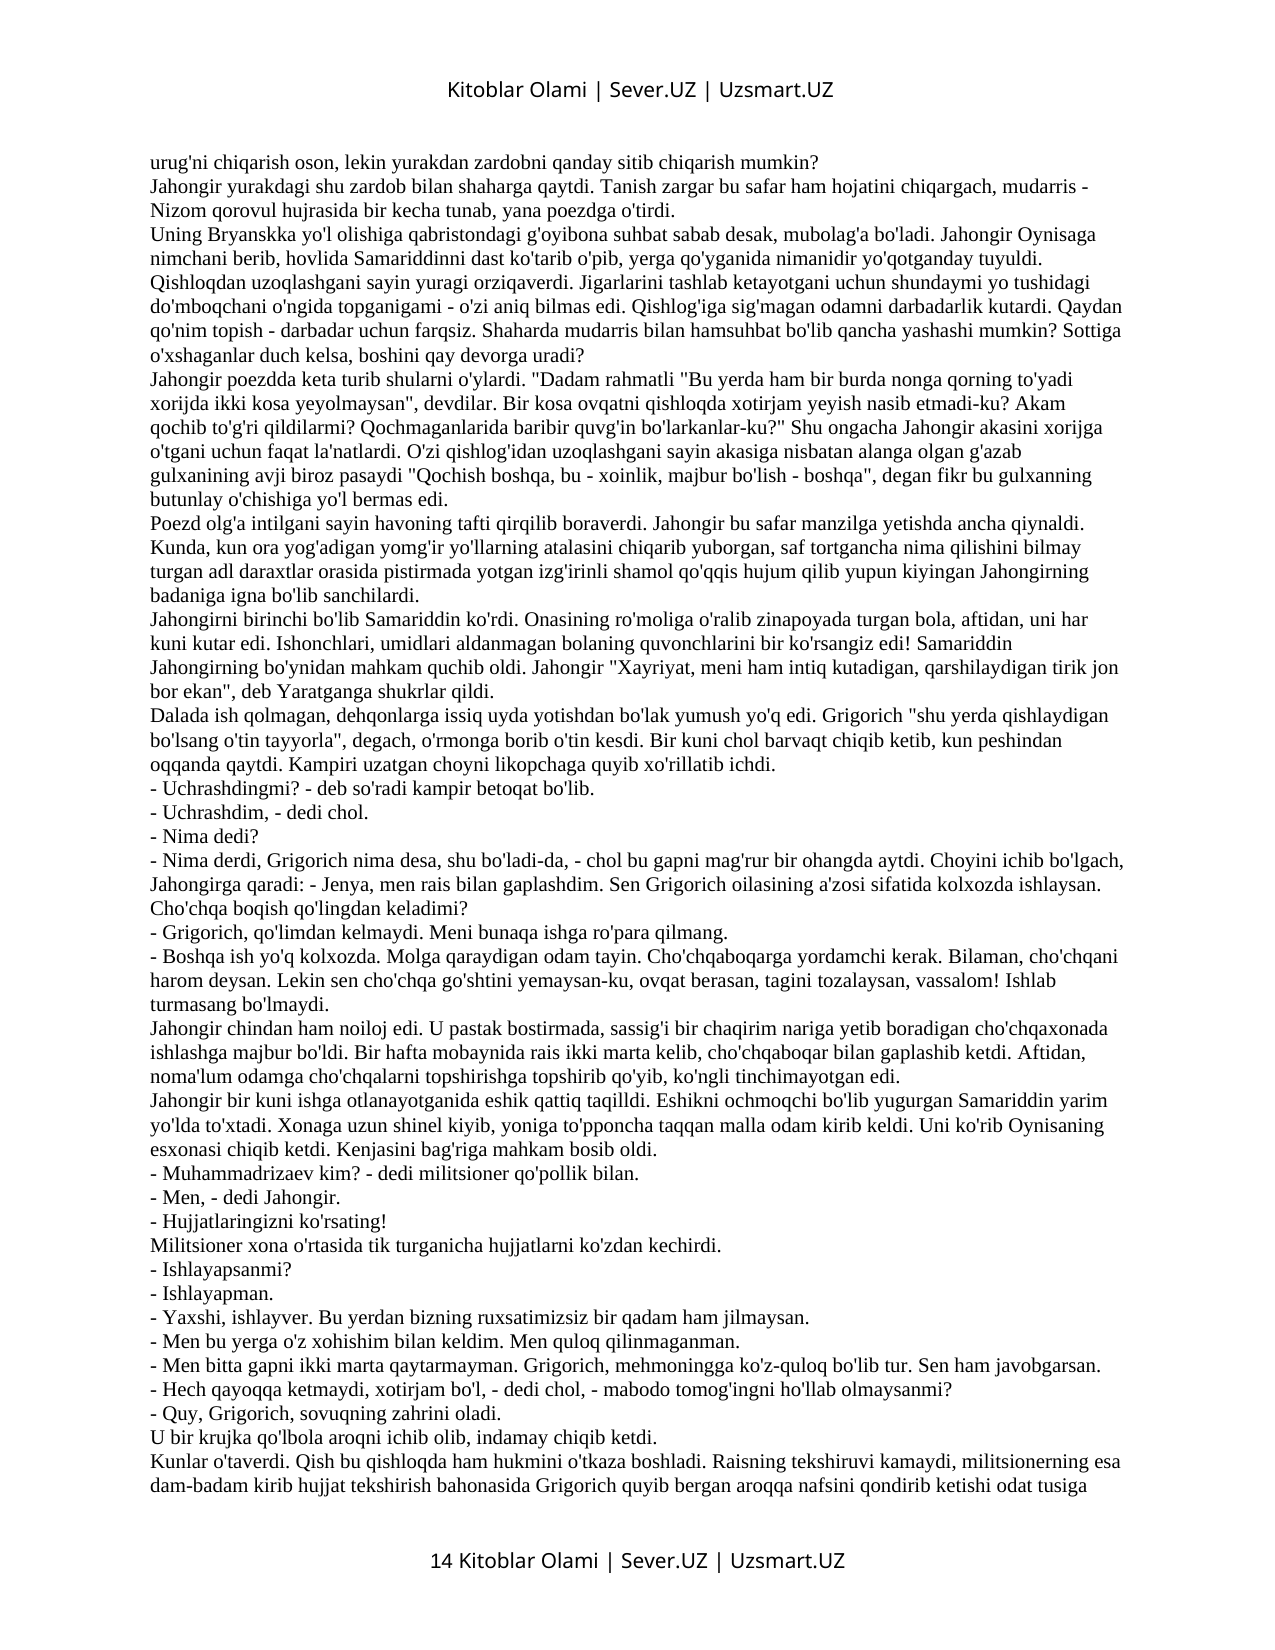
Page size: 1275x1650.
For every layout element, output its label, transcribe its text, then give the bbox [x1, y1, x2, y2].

text - Quy, Grigorich, sovuqning zahrini oladi. [150, 1401, 1125, 1425]
text - Hujjatlaringizni ko'rsating! [150, 1209, 1125, 1233]
text - Uchrashdingmi? - deb so'radi kampir betoqat bo'lib. [150, 776, 1125, 800]
text - Hech qayoqqa ketmaydi, xotirjam bo'l, - dedi chol, - mabodo tomog'ingni ho'llab olmaysanmi? [150, 1377, 1125, 1401]
text - Men, - dedi Jahongir. [150, 1185, 1125, 1209]
text Militsioner xona o'rtasida tik turganicha hujjatlarni ko'zdan kechirdi. [150, 1233, 1125, 1257]
text - Uchrashdim, - dedi chol. [150, 800, 1125, 824]
text - Muhammadrizaev kim? - dedi militsioner qo'pollik bilan. [150, 1161, 1125, 1185]
text Jahongir poezdda keta turib shularni o'ylardi. "Dadam rahmatli "Bu yerda ham bir burda nonga qorning to'yadi xorijda ikki kosa yeyolmaysan", devdilar. Bir kosa ovqatni qishloqda xotirjam yeyish nasib etmadi-ku? Akam qochib to'g'ri qildilarmi? Qochmaganlarida baribir quvg'in bo'larkanlar-ku?" Shu ongacha Jahongir akasini xorijga o'tgani uchun faqat la'natlardi. O'zi qishlog'idan uzoqlashgani sayin akasiga nisbatan alanga olgan g'azab gulxanining avji biroz pasaydi "Qochish boshqa, bu - xoinlik, majbur bo'lish - boshqa", degan fikr bu gulxanning butunlay o'chishiga yo'l bermas edi. [150, 367, 1125, 511]
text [150, 1449, 1125, 1497]
text Jahongir bir kuni ishga otlanayotganida eshik qattiq taqilldi. Eshikni ochmoqchi bo'lib yugurgan Samariddin yarim yo'lda to'xtadi. Xonaga uzun shinel kiyib, yoniga to'pponcha taqqan malla odam kirib keldi. Uni ko'rib Oynisaning esxonasi chiqib ketdi. Kenjasini bag'riga mahkam bosib oldi. [150, 1088, 1125, 1161]
text - Yaxshi, ishlayver. Bu yerdan bizning ruxsatimizsiz bir qadam ham jilmaysan. [150, 1305, 1125, 1329]
text Poezd olg'a intilgani sayin havoning tafti qirqilib boraverdi. Jahongir bu safar manzilga yetishda ancha qiynaldi. Kunda, kun ora yog'adigan yomg'ir yo'llarning atalasini chiqarib yuborgan, saf tortgancha nima qilishini bilmay turgan adl daraxtlar orasida pistirmada yotgan izg'irinli shamol qo'qqis hujum qilib yupun kiyingan Jahongirning badaniga igna bo'lib sanchilardi. [150, 511, 1125, 607]
text - Men bu yerga o'z xohishim bilan keldim. Men quloq qilinmaganman. [150, 1329, 1125, 1353]
text U bir krujka qo'lbola aroqni ichib olib, indamay chiqib ketdi. [150, 1425, 1125, 1449]
text - Nima dedi? [150, 824, 1125, 848]
text - Ishlayapman. [150, 1281, 1125, 1305]
text - Men bitta gapni ikki marta qaytarmayman. Grigorich, mehmoningga ko'z-quloq bo'lib tur. Sen ham javobgarsan. [150, 1353, 1125, 1377]
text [150, 150, 1125, 174]
text - Grigorich, qo'limdan kelmaydi. Meni bunaqa ishga ro'para qilmang. [150, 920, 1125, 944]
text Jahongirni birinchi bo'lib Samariddin ko'rdi. Onasining ro'moliga o'ralib zinapoyada turgan bola, aftidan, uni har kuni kutar edi. Ishonchlari, umidlari aldanmagan bolaning quvonchlarini bir ko'rsangiz edi! Samariddin Jahongirning bo'ynidan mahkam quchib oldi. Jahongir "Xayriyat, meni ham intiq kutadigan, qarshilaydigan tirik jon bor ekan", deb Yaratganga shukrlar qildi. [150, 607, 1125, 703]
text - Boshqa ish yo'q kolxozda. Molga qaraydigan odam tayin. Cho'chqaboqarga yordamchi kerak. Bilaman, cho'chqani harom deysan. Lekin sen cho'chqa go'shtini yemaysan-ku, ovqat berasan, tagini tozalaysan, vassalom! Ishlab turmasang bo'lmaydi. [150, 944, 1125, 1016]
text Uning Bryanskka yo'l olishiga qabristondagi g'oyibona suhbat sabab desak, mubolag'a bo'ladi. Jahongir Oynisaga nimchani berib, hovlida Samariddinni dast ko'tarib o'pib, yerga qo'yganida nimanidir yo'qotganday tuyuldi. Qishloqdan uzoqlashgani sayin yuragi orziqaverdi. Jigarlarini tashlab ketayotgani uchun shundaymi yo tushidagi do'mboqchani o'ngida topganigami - o'zi aniq bilmas edi. Qishlog'iga sig'magan odamni darbadarlik kutardi. Qaydan qo'nim topish - darbadar uchun farqsiz. Shaharda mudarris bilan hamsuhbat bo'lib qancha yashashi mumkin? Sottiga o'xshaganlar duch kelsa, boshini qay devorga uradi? [150, 222, 1125, 367]
text - Nima derdi, Grigorich nima desa, shu bo'ladi-da, - chol bu gapni mag'rur bir ohangda aytdi. Choyini ichib bo'lgach, Jahongirga qaradi: - Jenya, men rais bilan gaplashdim. Sen Grigorich oilasining a'zosi sifatida kolxozda ishlaysan. Cho'chqa boqish qo'lingdan keladimi? [150, 848, 1125, 920]
text Jahongir chindan ham noiloj edi. U pastak bostirmada, sassig'i bir chaqirim nariga yetib boradigan cho'chqaxonada ishlashga majbur bo'ldi. Bir hafta mobaynida rais ikki marta kelib, cho'chqaboqar bilan gaplashib ketdi. Aftidan, noma'lum odamga cho'chqalarni topshirishga topshirib qo'yib, ko'ngli tinchimayotgan edi. [150, 1016, 1125, 1088]
text - Ishlayapsanmi? [150, 1257, 1125, 1281]
text Jahongir yurakdagi shu zardob bilan shaharga qaytdi. Tanish zargar bu safar ham hojatini chiqargach, mudarris - Nizom qorovul hujrasida bir kecha tunab, yana poezdga o'tirdi. [150, 174, 1125, 222]
text Dalada ish qolmagan, dehqonlarga issiq uyda yotishdan bo'lak yumush yo'q edi. Grigorich "shu yerda qishlaydigan bo'lsang o'tin tayyorla", degach, o'rmonga borib o'tin kesdi. Bir kuni chol barvaqt chiqib ketib, kun peshindan oqqanda qaytdi. Kampiri uzatgan choyni likopchaga quyib xo'rillatib ichdi. [150, 703, 1125, 776]
